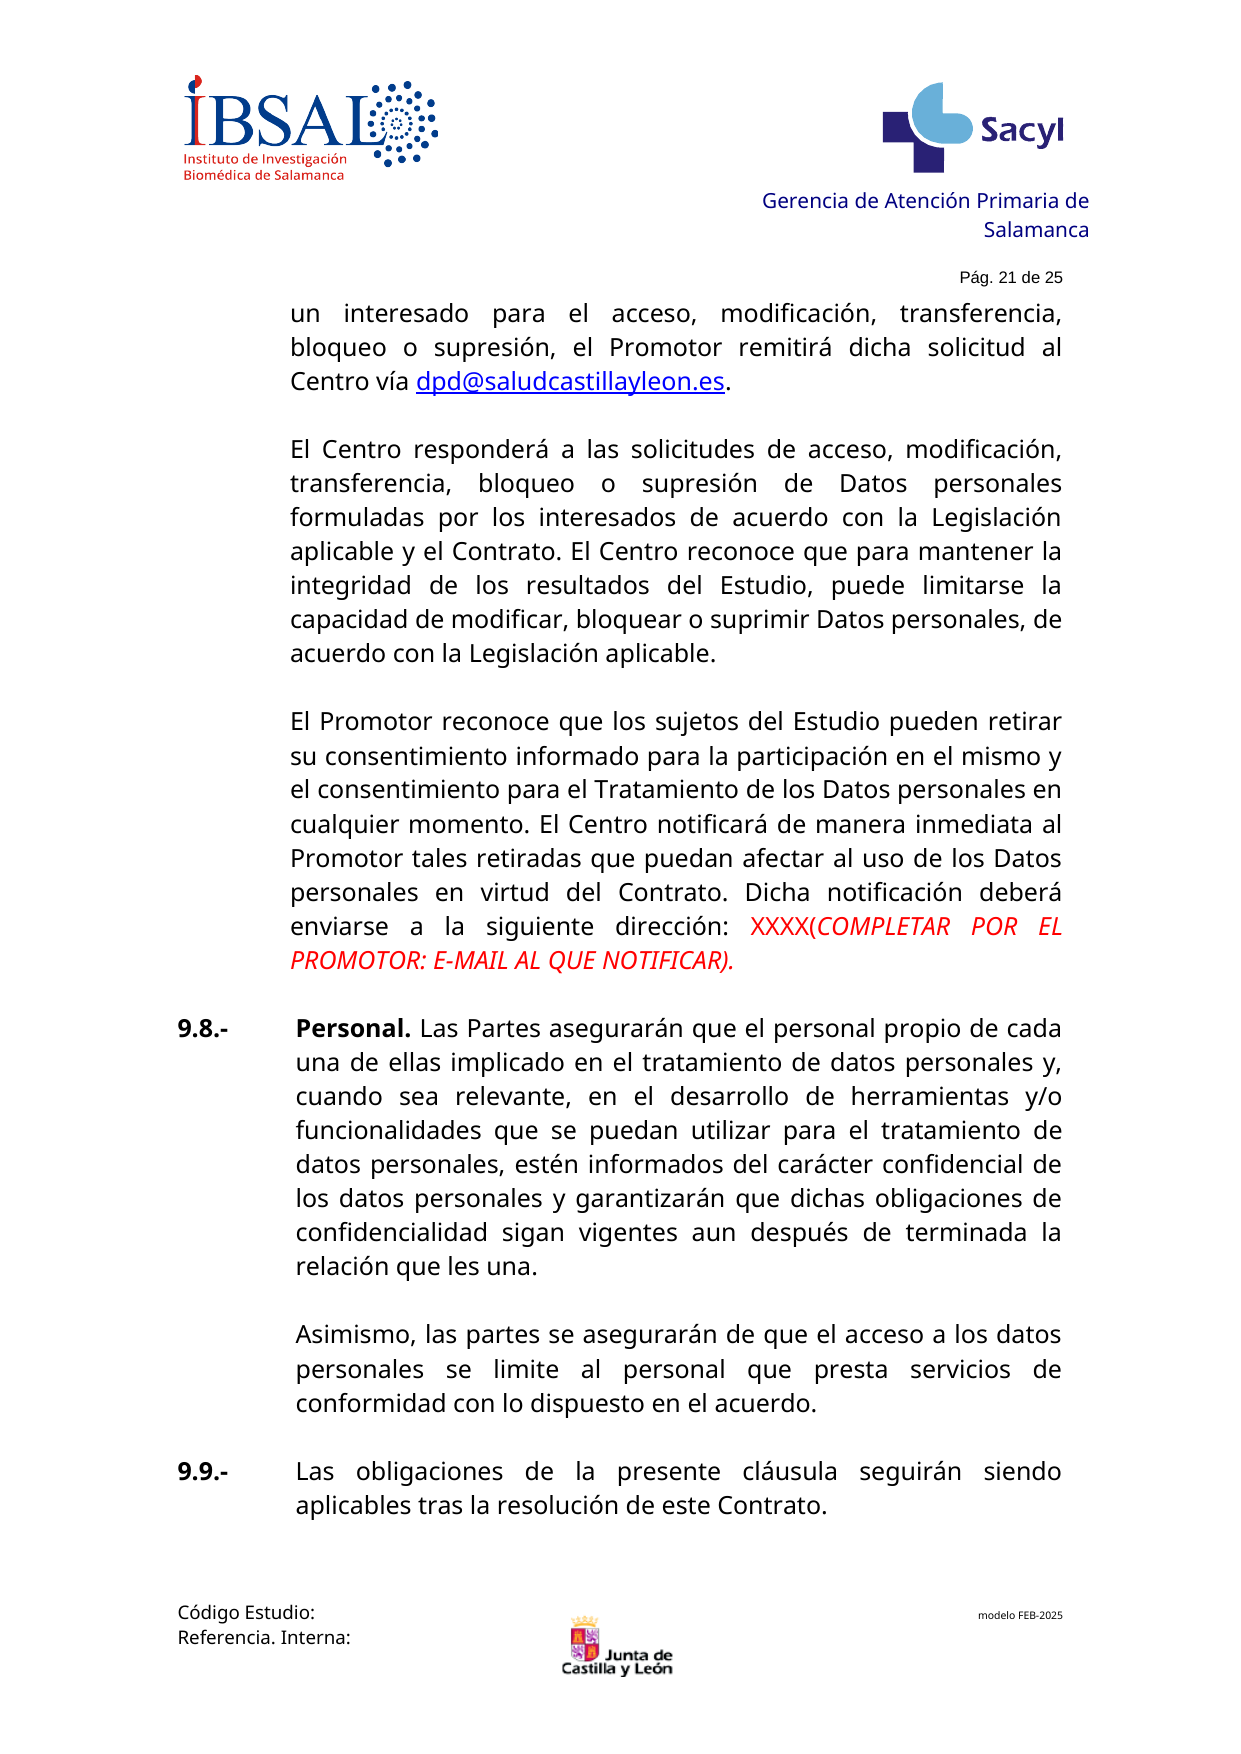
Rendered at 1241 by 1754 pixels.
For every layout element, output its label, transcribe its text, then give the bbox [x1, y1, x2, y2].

text 9.8.- Personal. Las Partes asegurarán que el personal propio de cada una de ellas implicado en el tratamiento de datos personales y, cuando sea relevante, en el desarrollo de herramientas y/o funcionalidades que se puedan utilizar para el tratamiento de datos personales, estén informados del carácter confidencial de los datos personales y garantizarán que dichas obligaciones de confidencialidad sigan vigentes aun después de terminada la relación que les una. [177, 1011, 1063, 1283]
text 9.9.- Las obligaciones de la presente cláusula seguirán siendo aplicables tras la resolución de este Contrato. [177, 1453, 1063, 1522]
picture [184, 75, 438, 180]
text El Promotor reconoce que los sujetos del Estudio pueden retirar su consentimiento informado para la participación en el mismo y el consentimiento para el Tratamiento de los Datos personales en cualquier momento. El Centro notificará de manera inmediata al Promotor tales retiradas que puedan afectar al uso de los Datos personales en virtud del Contrato. Dicha notificación deberá enviarse a la siguiente dirección: XXXX(COMPLETAR POR EL PROMOTOR: E-MAIL AL QUE NOTIFICAR). [290, 704, 1063, 977]
text El Centro responderá a las solicitudes de acceso, modificación, transferencia, bloqueo o supresión de Datos personales formuladas por los interesados de acuerdo con la Legislación aplicable y el Contrato. El Centro reconoce que para mantener la integridad de los resultados del Estudio, puede limitarse la capacidad de modificar, bloquear o suprimir Datos personales, de acuerdo con la Legislación aplicable. [290, 432, 1063, 670]
picture [548, 1609, 692, 1677]
text Asimismo, las partes se asegurarán de que el acceso a los datos personales se limite al personal que presta servicios de conformidad con lo dispuesto en el acuerdo. [295, 1317, 1063, 1419]
